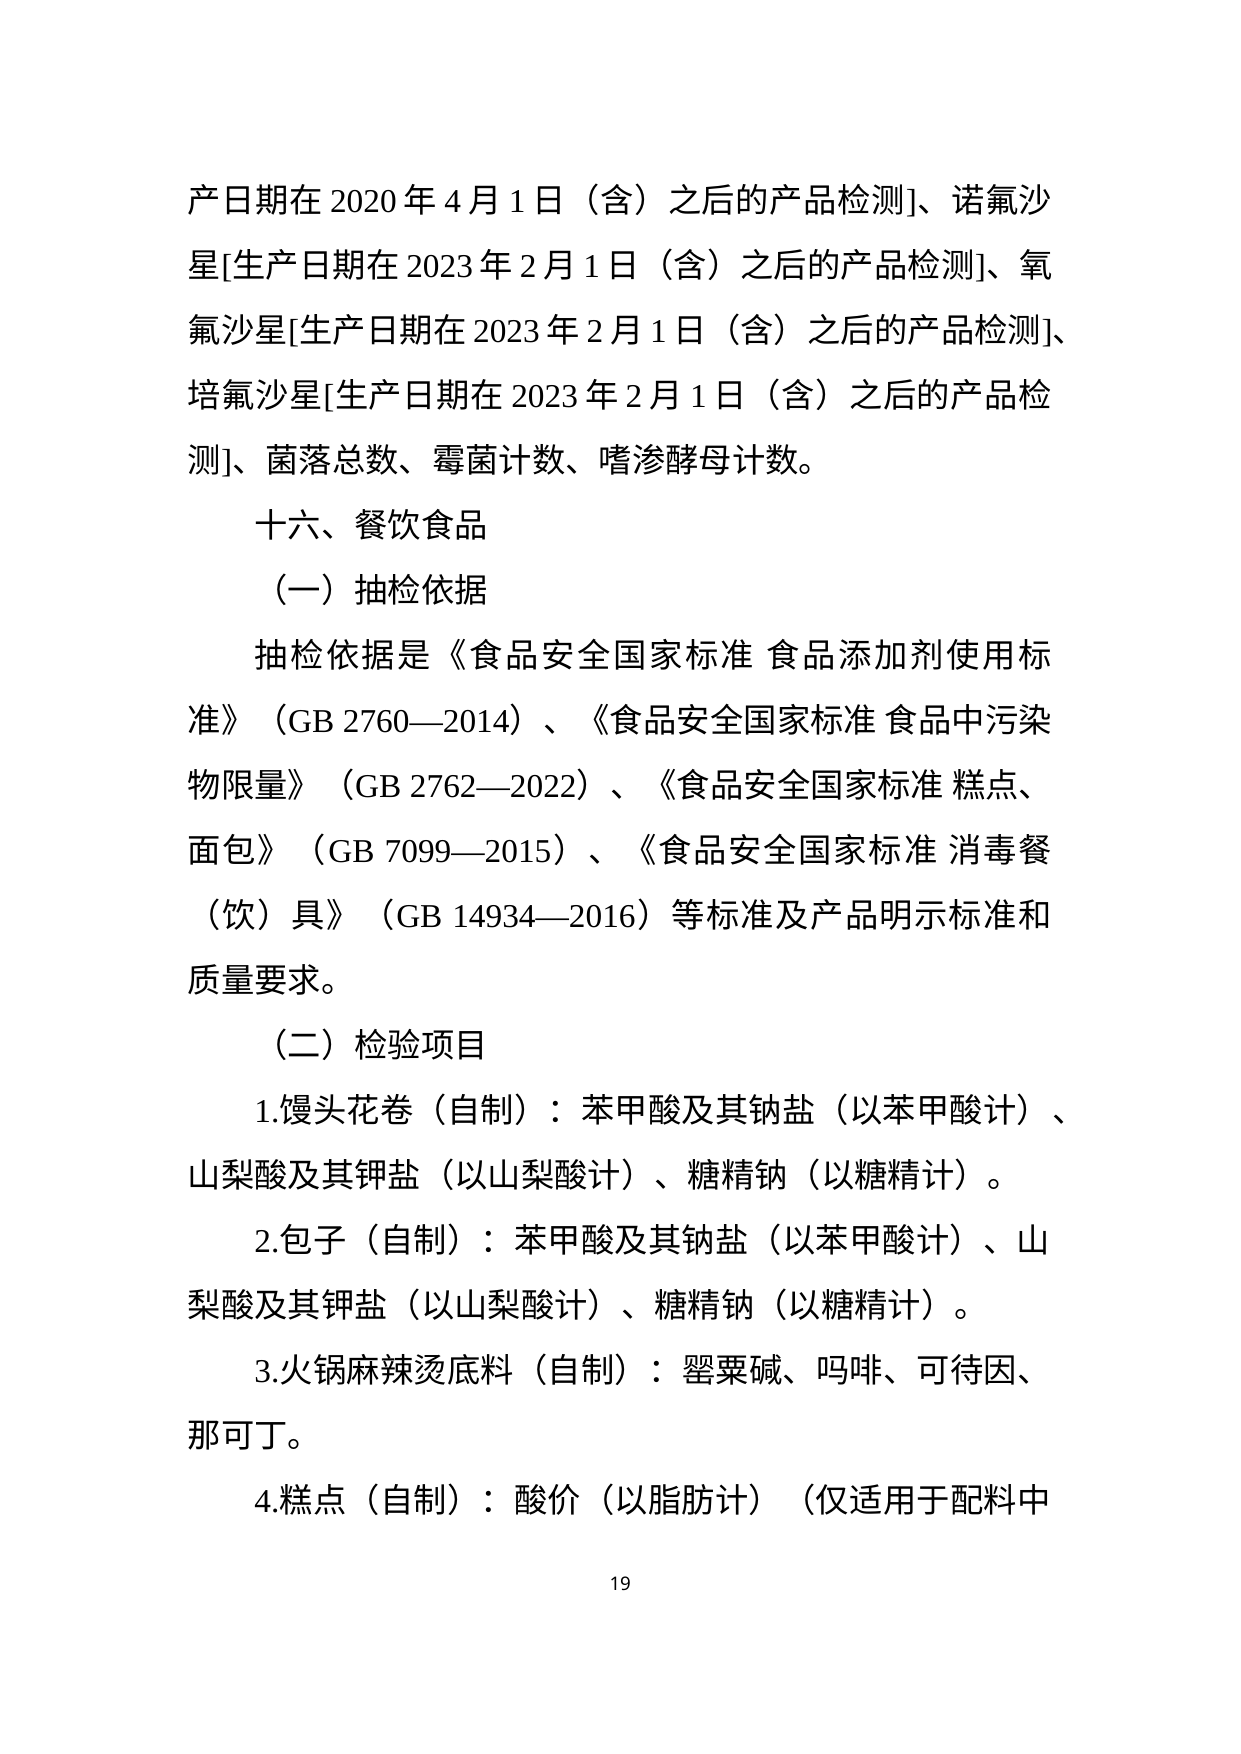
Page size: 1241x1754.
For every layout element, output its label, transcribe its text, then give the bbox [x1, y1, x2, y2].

text 十六、餐饮食品 [187, 490, 1053, 555]
text 抽检依据是《食品安全国家标准 食品添加剂使用标准》（GB 2760—2014）、《食品安全国家标准 食品中污染物限量》（GB 2762—2022）、《食品安全国家标准 糕点、面包》（GB 7099—2015）、《食品安全国家标准 消毒餐（饮）具》（GB 14934—2016）等标准及产品明示标准和质量要求。 [187, 620, 1053, 1010]
text （二）检验项目 [187, 1010, 1053, 1075]
text 1.馒头花卷（自制）：苯甲酸及其钠盐（以苯甲酸计）、山梨酸及其钾盐（以山梨酸计）、糖精钠（以糖精计）。 [187, 1075, 1053, 1205]
text 3.火锅麻辣烫底料（自制）：罂粟碱、吗啡、可待因、那可丁。 [187, 1335, 1053, 1465]
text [187, 165, 1053, 490]
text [187, 1465, 1053, 1530]
text 2.包子（自制）：苯甲酸及其钠盐（以苯甲酸计）、山梨酸及其钾盐（以山梨酸计）、糖精钠（以糖精计）。 [187, 1205, 1053, 1335]
text （一）抽检依据 [187, 555, 1053, 620]
